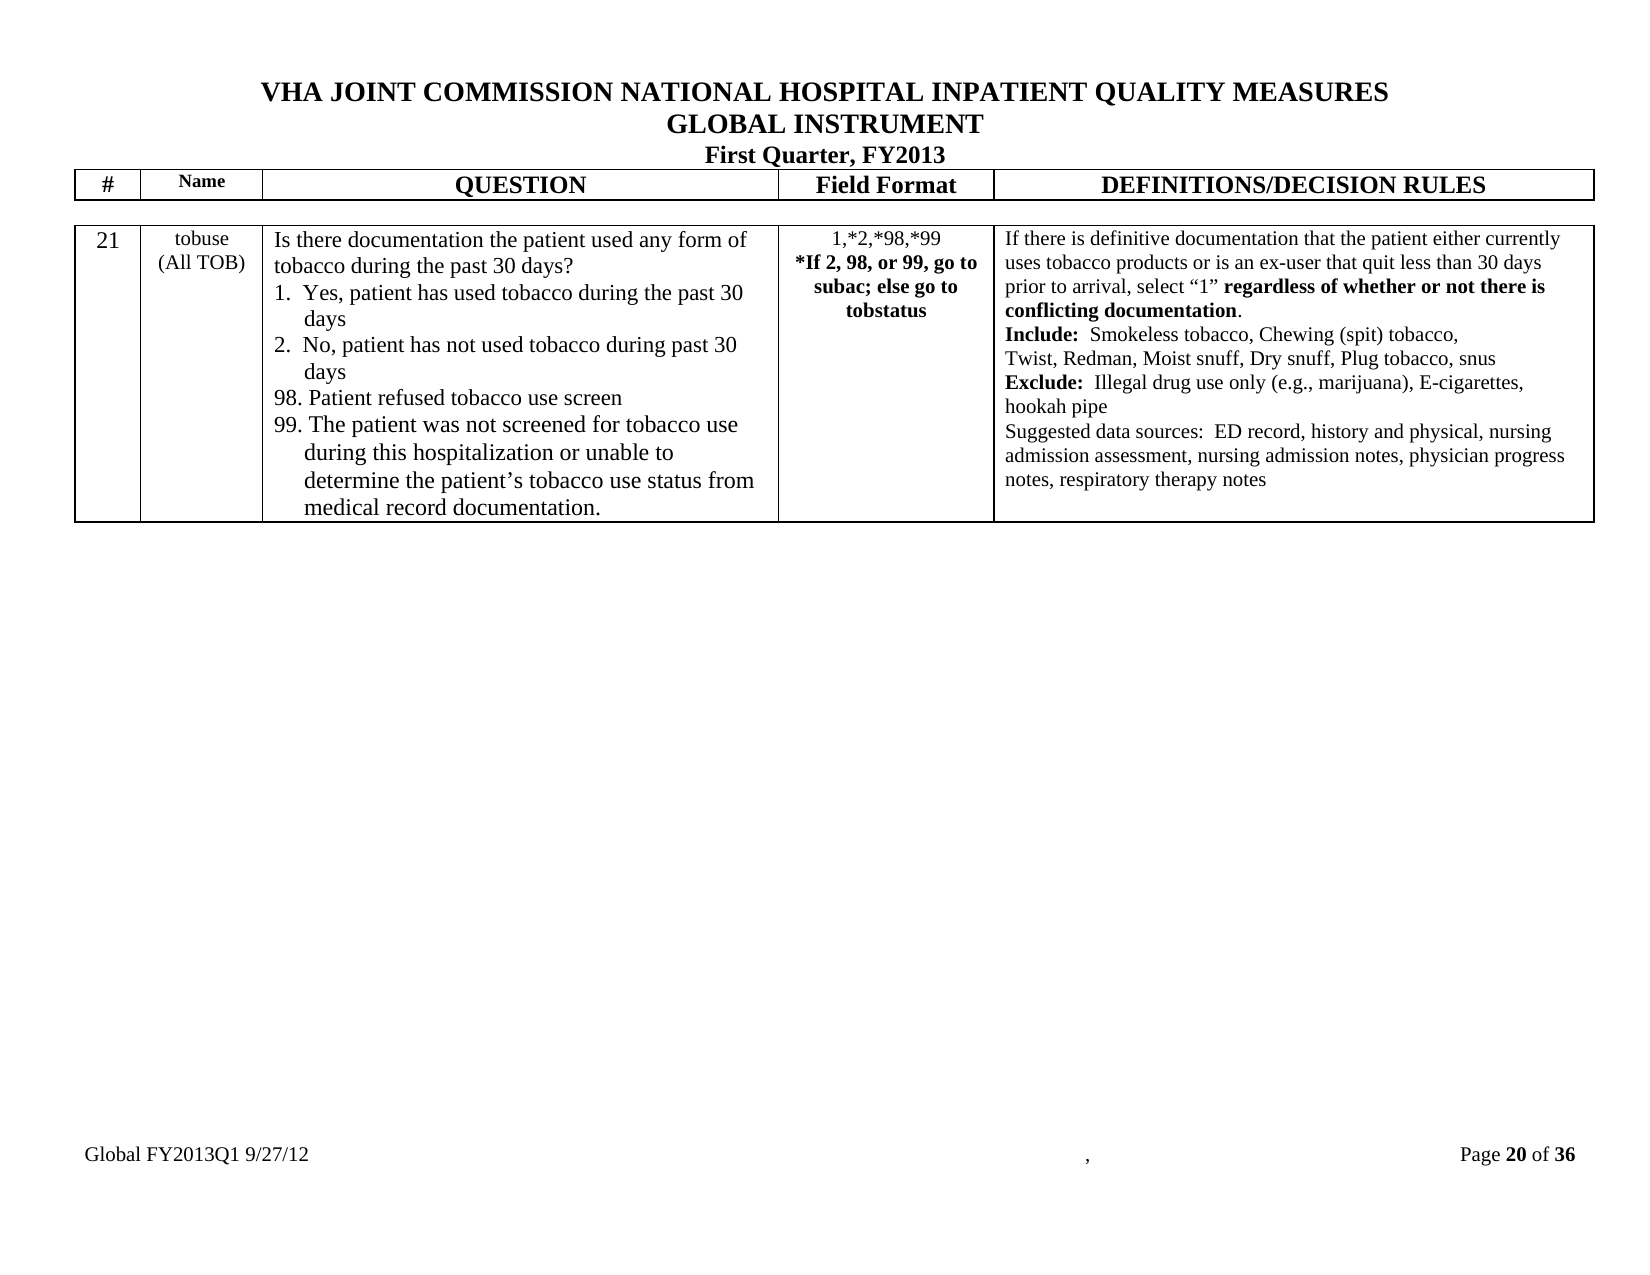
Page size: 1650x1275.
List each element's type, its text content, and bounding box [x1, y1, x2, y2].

table_cell 21 [76, 226, 140, 521]
table_cell If there is definitive documentation that the patient either currently uses tobacco products or is an ex-user that quit less than 30 days prior to arrival, select “1” regardless of whether or not there is conflicting documentation. Include: Smokeless tobacco, Chewing (spit) tobacco, Twist, Redman, Moist snuff, Dry snuff, Plug tobacco, snus Exclude: Illegal drug use only (e.g., marijuana), E-cigarettes, hookah pipe Suggested data sources: ED record, history and physical, nursing admission assessment, nursing admission notes, physician progress notes, respiratory therapy notes [995, 226, 1593, 521]
table_cell tobuse (All TOB) [141, 226, 262, 521]
table_cell Is there documentation the patient used any form of tobacco during the past 30 days? 1. Yes, patient has used tobacco during the past 30 days 2. No, patient has not used tobacco during past 30 days 98. Patient refused tobacco use screen 99. The patient was not screened for tobacco use during this hospitalization or unable to determine the patient’s tobacco use status from medical record documentation. [263, 226, 778, 521]
table_cell 1,*2,*98,*99 *If 2, 98, or 99, go to subac; else go to tobstatus [779, 226, 993, 521]
